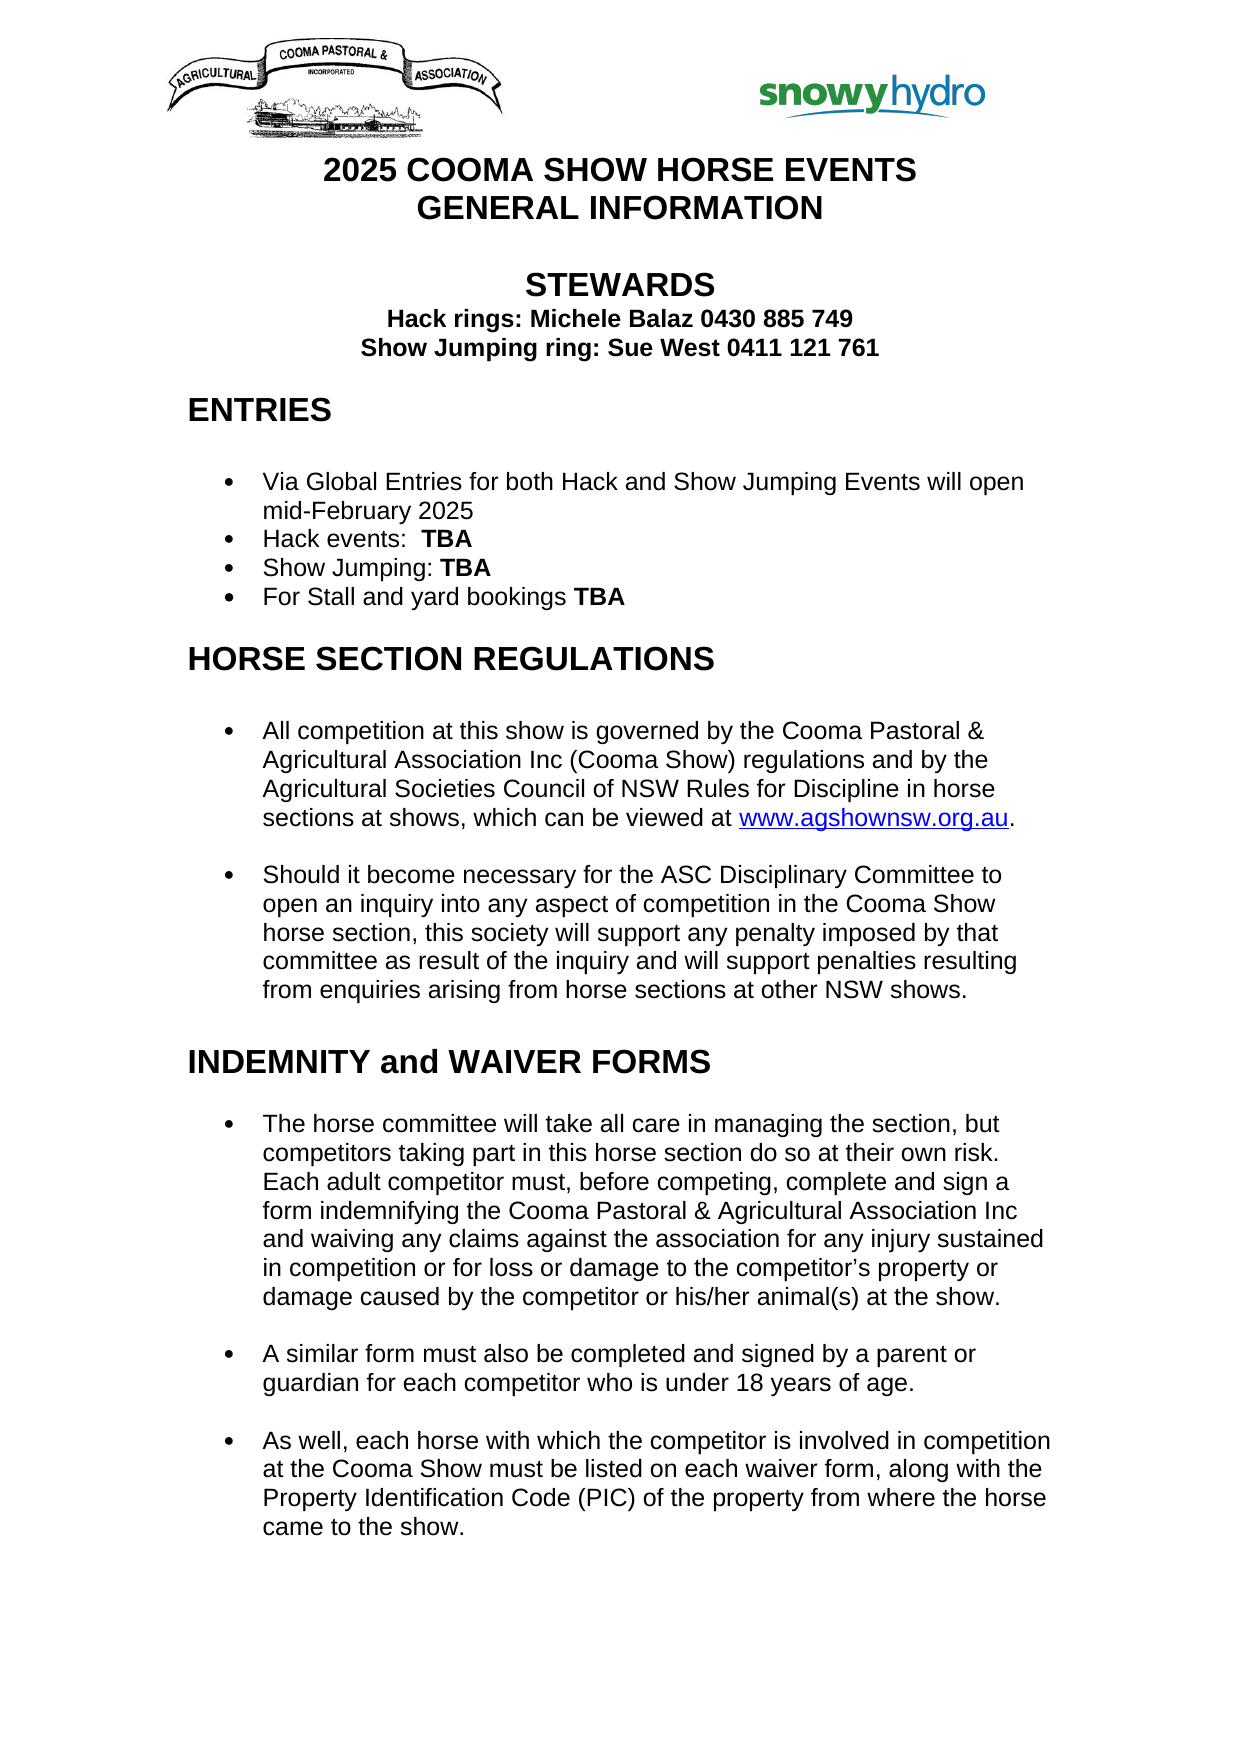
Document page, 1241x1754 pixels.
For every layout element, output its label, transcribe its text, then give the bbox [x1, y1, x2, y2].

text Hack rings: Michele Balaz 0430 885 749 [187, 304, 1053, 332]
list A similar form must also be completed and signed by a parent or guardian for each competitor who is under 18 years of age. [225, 1339, 1053, 1426]
list Via Global Entries for both Hack and Show Jumping Events will open mid-February 2025 [225, 467, 1053, 524]
text STEWARDS [187, 265, 1053, 304]
text 2025 COOMA SHOW HORSE EVENTS [187, 150, 1053, 188]
list The horse committee will take all care in managing the section, but competitors taking part in this horse section do so at their own risk. Each adult competitor must, before competing, complete and sign a form indemnifying the Cooma Pastoral & Agricultural Association Inc and waiving any claims against the association for any injury sustained in competition or for loss or damage to the competitor’s property or damage caused by the competitor or his/her animal(s) at the show. [225, 1109, 1053, 1311]
list For Stall and yard bookings TBA [225, 582, 1053, 611]
list As well, each horse with which the competitor is involved in competition at the Cooma Show must be listed on each waiver form, along with the Property Identification Code (PIC) of the property from where the horse came to the show. [225, 1426, 1053, 1541]
list All competition at this show is governed by the Cooma Pastoral & Agricultural Association Inc (Cooma Show) regulations and by the Agricultural Societies Council of NSW Rules for Discipline in horse sections at shows, which can be viewed at www.agshownsw.org.au. [225, 716, 1053, 831]
text Show Jumping ring: Sue West 0411 121 761 [187, 332, 1053, 361]
list Should it become necessary for the ASC Disciplinary Committee to open an inquiry into any aspect of competition in the Cooma Show horse section, this society will support any penalty imposed by that committee as result of the inquiry and will support penalties resulting from enquiries arising from horse sections at other NSW shows. [225, 860, 1053, 1004]
text INDEMNITY and WAIVER FORMS [187, 1042, 1053, 1081]
text HORSE SECTION REGULATIONS [187, 639, 1053, 678]
text ENTRIES [187, 390, 1053, 428]
list Hack events: TBA [225, 524, 1053, 553]
list Show Jumping: TBA [225, 553, 1053, 582]
picture [165, 36, 518, 150]
text GENERAL INFORMATION [187, 188, 1053, 227]
picture [752, 66, 988, 123]
